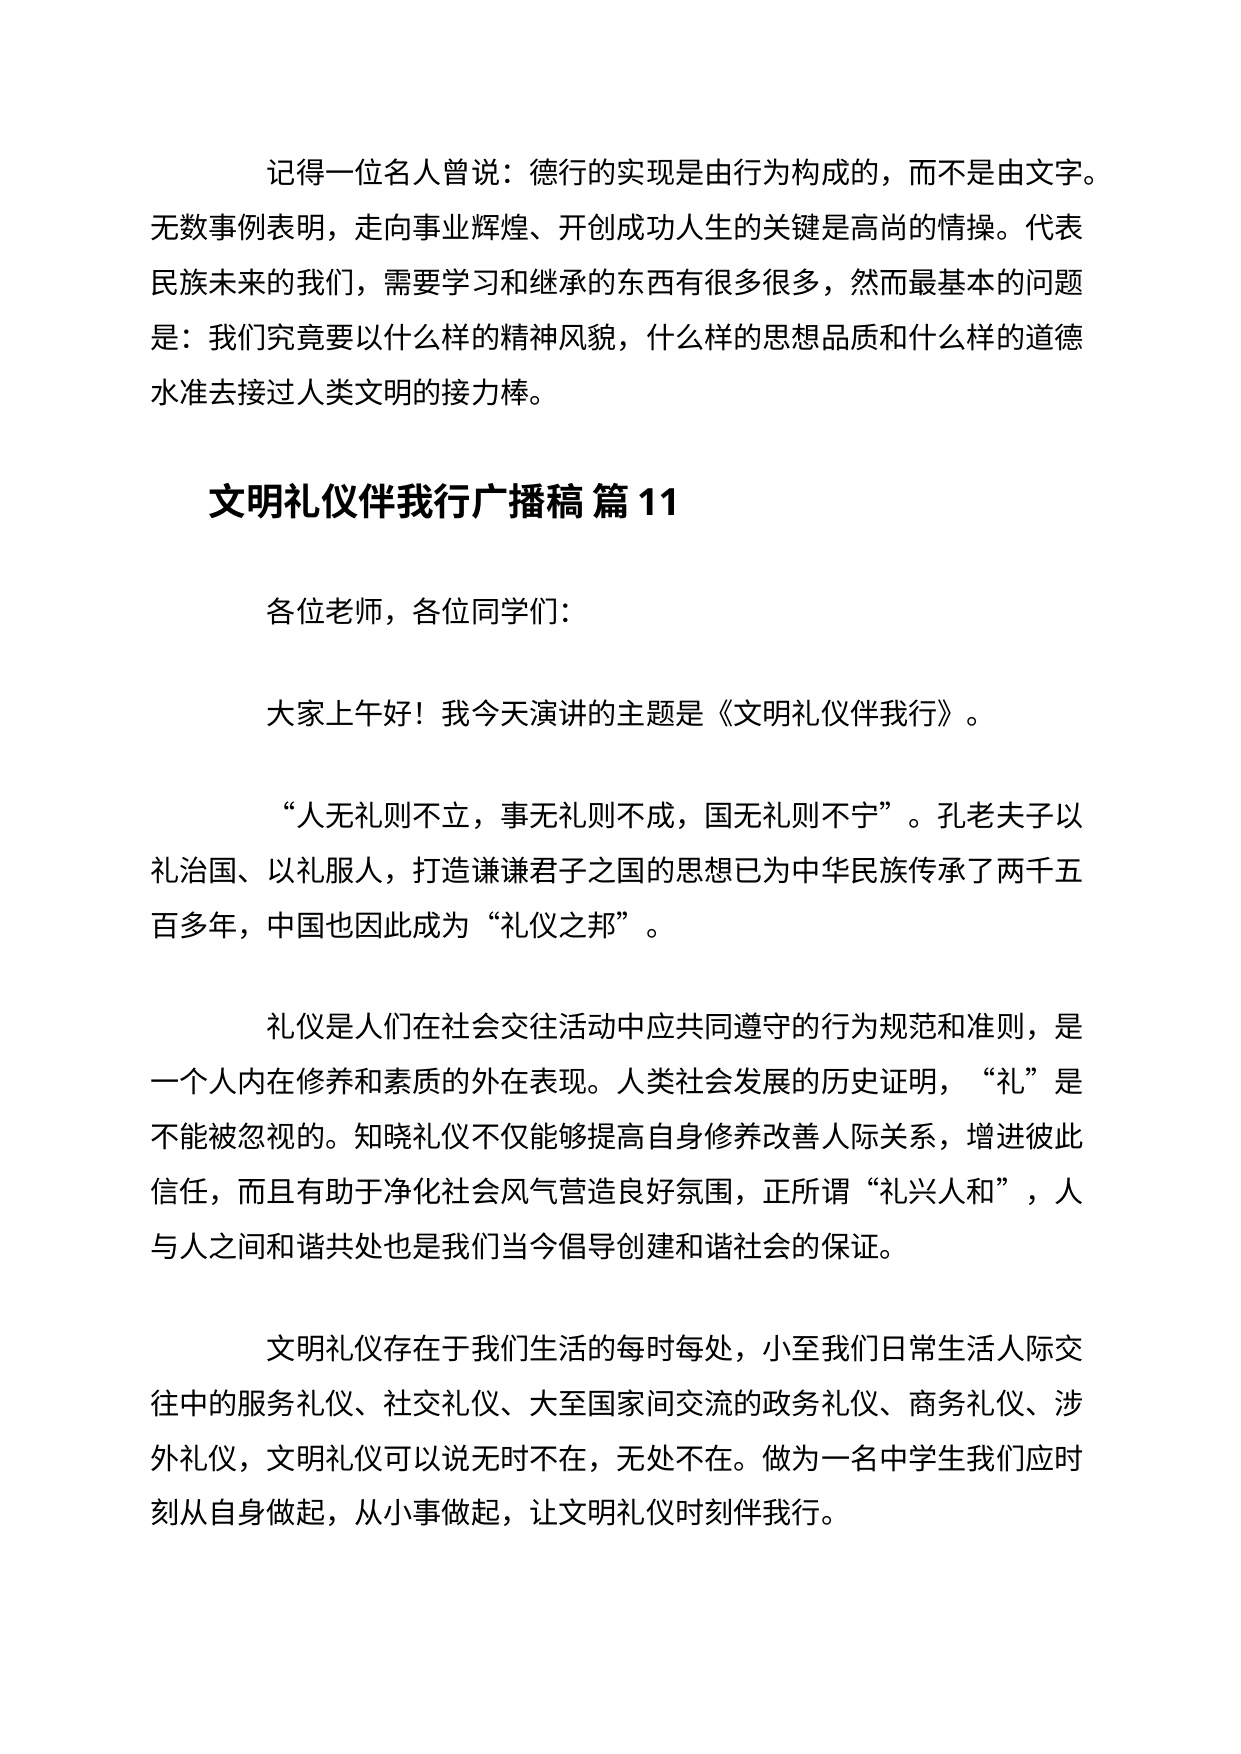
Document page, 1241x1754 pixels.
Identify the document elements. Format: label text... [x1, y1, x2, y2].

text 各位老师，各位同学们： [150, 589, 1090, 631]
text 文明礼仪存在于我们生活的每时每处，小至我们日常生活人际交往中的服务礼仪、社交礼仪、大至国家间交流的政务礼仪、商务礼仪、涉外礼仪，文明礼仪可以说无时不在，无处不在。做为一名中学生我们应时刻从自身做起，从小事做起，让文明礼仪时刻伴我行。 [150, 1325, 1090, 1532]
text 礼仪是人们在社会交往活动中应共同遵守的行为规范和准则，是一个人内在修养和素质的外在表现。人类社会发展的历史证明，“礼”是不能被忽视的。知晓礼仪不仅能够提高自身修养改善人际关系，增进彼此信任，而且有助于净化社会风气营造良好氛围，正所谓“礼兴人和”，人与人之间和谐共处也是我们当今倡导创建和谐社会的保证。 [150, 1004, 1090, 1266]
text 文明礼仪伴我行广播稿 篇11 [150, 471, 1090, 526]
text “人无礼则不立，事无礼则不成，国无礼则不宁”。孔老夫子以礼治国、以礼服人，打造谦谦君子之国的思想已为中华民族传承了两千五百多年，中国也因此成为“礼仪之邦”。 [150, 792, 1090, 944]
text 记得一位名人曾说：德行的实现是由行为构成的，而不是由文字。无数事例表明，走向事业辉煌、开创成功人生的关键是高尚的情操。代表民族未来的我们，需要学习和继承的东西有很多很多，然而最基本的问题是：我们究竟要以什么样的精神风貌，什么样的思想品质和什么样的道德水准去接过人类文明的接力棒。 [150, 150, 1090, 412]
text 大家上午好！我今天演讲的主题是《文明礼仪伴我行》。 [150, 691, 1090, 733]
